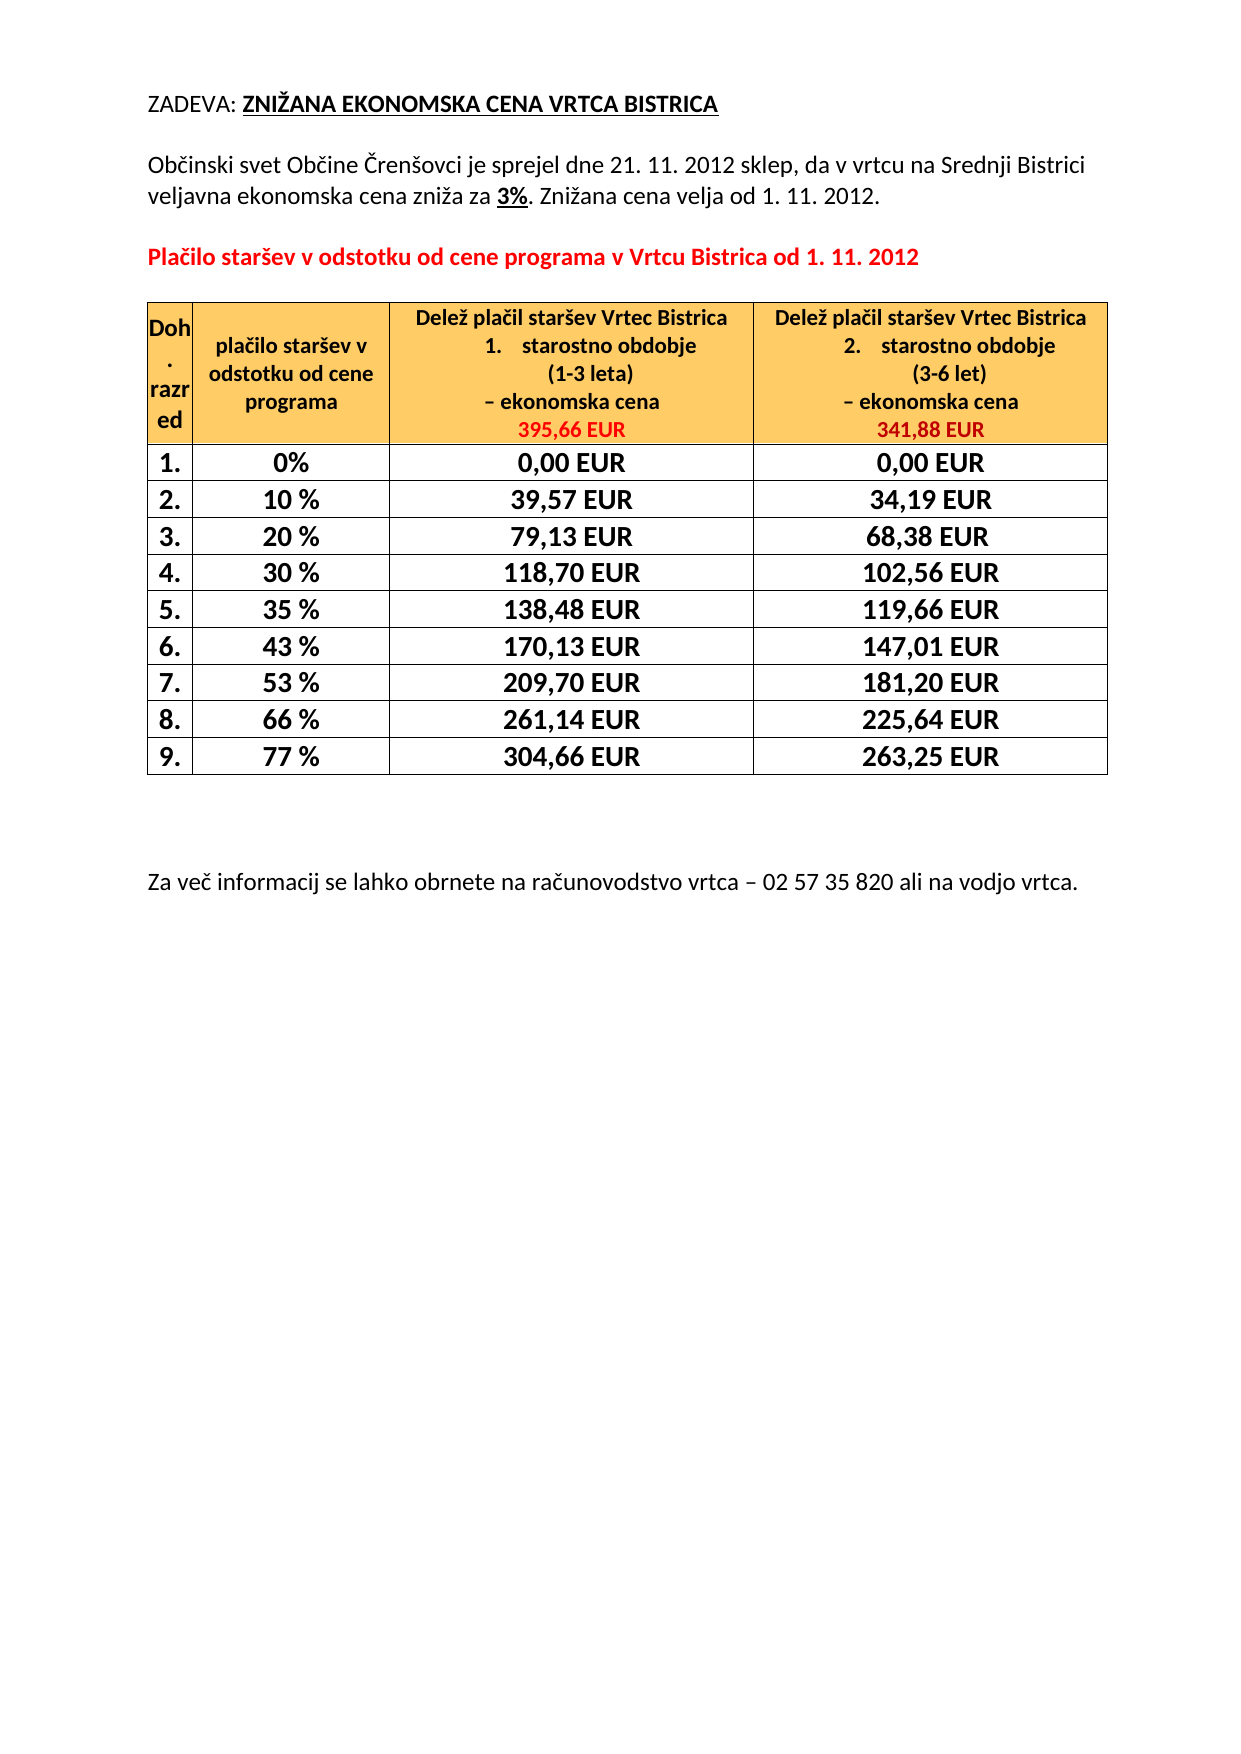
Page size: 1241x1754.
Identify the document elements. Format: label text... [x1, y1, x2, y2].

table_cell 79,13 EUR [390, 518, 753, 553]
table_cell 10 % [193, 481, 389, 517]
table_cell 4. [148, 555, 192, 590]
table_cell 43 % [193, 628, 389, 663]
table_cell 7. [148, 665, 192, 700]
table_cell 20 % [193, 518, 389, 553]
table_cell 35 % [193, 591, 389, 627]
table_cell 147,01 EUR [754, 628, 1107, 663]
table_cell 5. [148, 591, 192, 627]
table_header Delež plačil staršev Vrtec Bistrica starostno obdobje (1-3 leta) – ekonomska cena 395,66 EUR [390, 303, 753, 443]
table_cell 6. [148, 628, 192, 663]
text Plačilo staršev v odstotku od cene programa v Vrtcu Bistrica od 1. 11. 2012 [148, 241, 1093, 272]
table_cell 68,38 EUR [754, 518, 1107, 553]
table_header Doh. razred [148, 303, 192, 443]
table_cell 170,13 EUR [390, 628, 753, 663]
table_cell 102,56 EUR [754, 555, 1107, 590]
table_cell 53 % [193, 665, 389, 700]
table_cell 2. [148, 481, 192, 517]
table_header plačilo staršev v odstotku od cene programa [193, 303, 389, 443]
text ZADEVA: ZNIŽANA EKONOMSKA CENA VRTCA BISTRICA [148, 89, 1093, 119]
table_cell 77 % [193, 738, 389, 773]
table_cell 0,00 EUR [390, 445, 753, 480]
table_cell 66 % [193, 701, 389, 737]
table_cell 34,19 EUR [754, 481, 1107, 517]
table_cell 118,70 EUR [390, 555, 753, 590]
table_cell 225,64 EUR [754, 701, 1107, 737]
table_cell 181,20 EUR [754, 665, 1107, 700]
table_cell 0% [193, 445, 389, 480]
table_cell 263,25 EUR [754, 738, 1107, 773]
table_cell 138,48 EUR [390, 591, 753, 627]
table_cell 3. [148, 518, 192, 553]
table_cell 261,14 EUR [390, 701, 753, 737]
table_cell 0,00 EUR [754, 445, 1107, 480]
table_header Delež plačil staršev Vrtec Bistrica starostno obdobje (3-6 let) – ekonomska cena 341,88 EUR [754, 303, 1107, 443]
table_cell 119,66 EUR [754, 591, 1107, 627]
text Za več informacij se lahko obrnete na računovodstvo vrtca – 02 57 35 820 ali na vodjo vrtca. [148, 866, 1093, 897]
table_cell 30 % [193, 555, 389, 590]
table_cell 8. [148, 701, 192, 737]
table_cell 9. [148, 738, 192, 773]
table_cell 304,66 EUR [390, 738, 753, 773]
table_cell 1. [148, 445, 192, 480]
text Občinski svet Občine Črenšovci je sprejel dne 21. 11. 2012 sklep, da v vrtcu na Srednji Bistrici veljavna ekonomska cena zniža za 3%. Znižana cena velja od 1. 11. 2012. [148, 150, 1093, 211]
table_cell 209,70 EUR [390, 665, 753, 700]
table_cell 39,57 EUR [390, 481, 753, 517]
